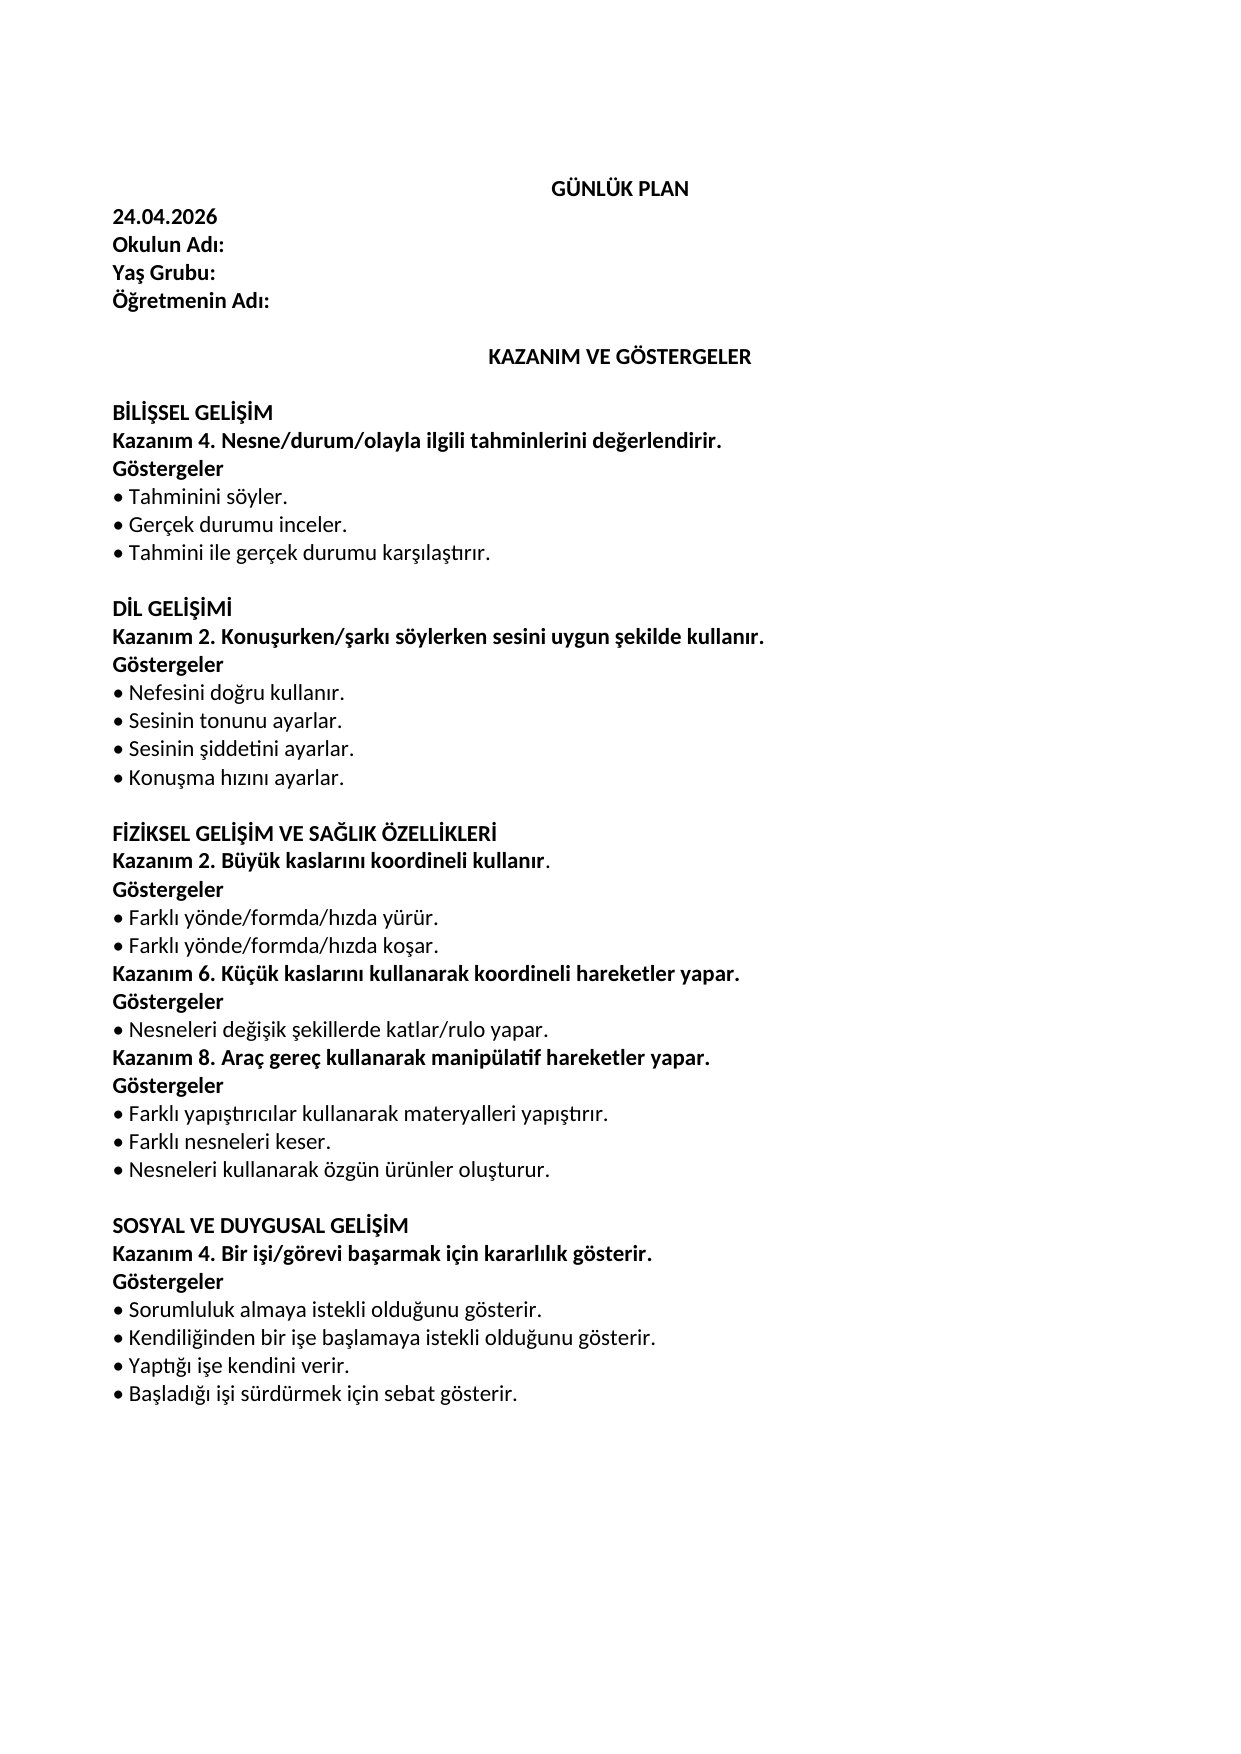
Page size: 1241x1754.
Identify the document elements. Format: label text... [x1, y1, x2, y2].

text • Başladığı işi sürdürmek için sebat gösterir. [112, 1379, 1128, 1407]
text • Nesneleri değişik şekillerde katlar/rulo yapar. [112, 1015, 1128, 1043]
text KAZANIM VE GÖSTERGELER [112, 342, 1128, 370]
text Kazanım 6. Küçük kaslarını kullanarak koordineli hareketler yapar. [112, 959, 1128, 987]
text • Farklı yönde/formda/hızda yürür. [112, 903, 1128, 931]
text • Nesneleri kullanarak özgün ürünler oluşturur. [112, 1155, 1128, 1183]
text • Sesinin tonunu ayarlar. [112, 707, 1128, 734]
text • Tahmini ile gerçek durumu karşılaştırır. [112, 538, 1128, 566]
text Öğretmenin Adı: [112, 286, 1128, 314]
text Göstergeler [112, 454, 1128, 482]
text Okulun Adı: [112, 230, 1128, 258]
text Kazanım 4. Bir işi/görevi başarmak için kararlılık gösterir. [112, 1239, 1128, 1267]
text • Nefesini doğru kullanır. [112, 678, 1128, 707]
text Göstergeler [112, 875, 1128, 903]
text Göstergeler [112, 987, 1128, 1015]
text Kazanım 4. Nesne/durum/olayla ilgili tahminlerini değerlendirir. [112, 426, 1128, 454]
text GÜNLÜK PLAN [112, 174, 1128, 202]
text • Gerçek durumu inceler. [112, 510, 1128, 538]
text • Sorumluluk almaya istekli olduğunu gösterir. [112, 1295, 1128, 1323]
text Göstergeler [112, 1071, 1128, 1099]
text 24.04.2026 [112, 202, 1128, 230]
text • Tahminini söyler. [112, 482, 1128, 510]
text • Sesinin şiddetini ayarlar. [112, 734, 1128, 763]
text • Kendiliğinden bir işe başlamaya istekli olduğunu gösterir. [112, 1323, 1128, 1351]
text • Konuşma hızını ayarlar. [112, 763, 1128, 791]
text Göstergeler [112, 1267, 1128, 1295]
text DİL GELİŞİMİ [112, 594, 1128, 622]
text • Farklı nesneleri keser. [112, 1127, 1128, 1155]
text Göstergeler [112, 651, 1128, 678]
text Kazanım 8. Araç gereç kullanarak manipülatif hareketler yapar. [112, 1043, 1128, 1071]
text BİLİŞSEL GELİŞİM [112, 398, 1128, 426]
text • Farklı yapıştırıcılar kullanarak materyalleri yapıştırır. [112, 1099, 1128, 1127]
text Yaş Grubu: [112, 258, 1128, 286]
text Kazanım 2. Büyük kaslarını koordineli kullanır. [112, 847, 1128, 875]
text SOSYAL VE DUYGUSAL GELİŞİM [112, 1211, 1128, 1239]
text FİZİKSEL GELİŞİM VE SAĞLIK ÖZELLİKLERİ [112, 819, 1128, 847]
text • Yaptığı işe kendini verir. [112, 1351, 1128, 1379]
text • Farklı yönde/formda/hızda koşar. [112, 931, 1128, 959]
text Kazanım 2. Konuşurken/şarkı söylerken sesini uygun şekilde kullanır. [112, 622, 1128, 651]
